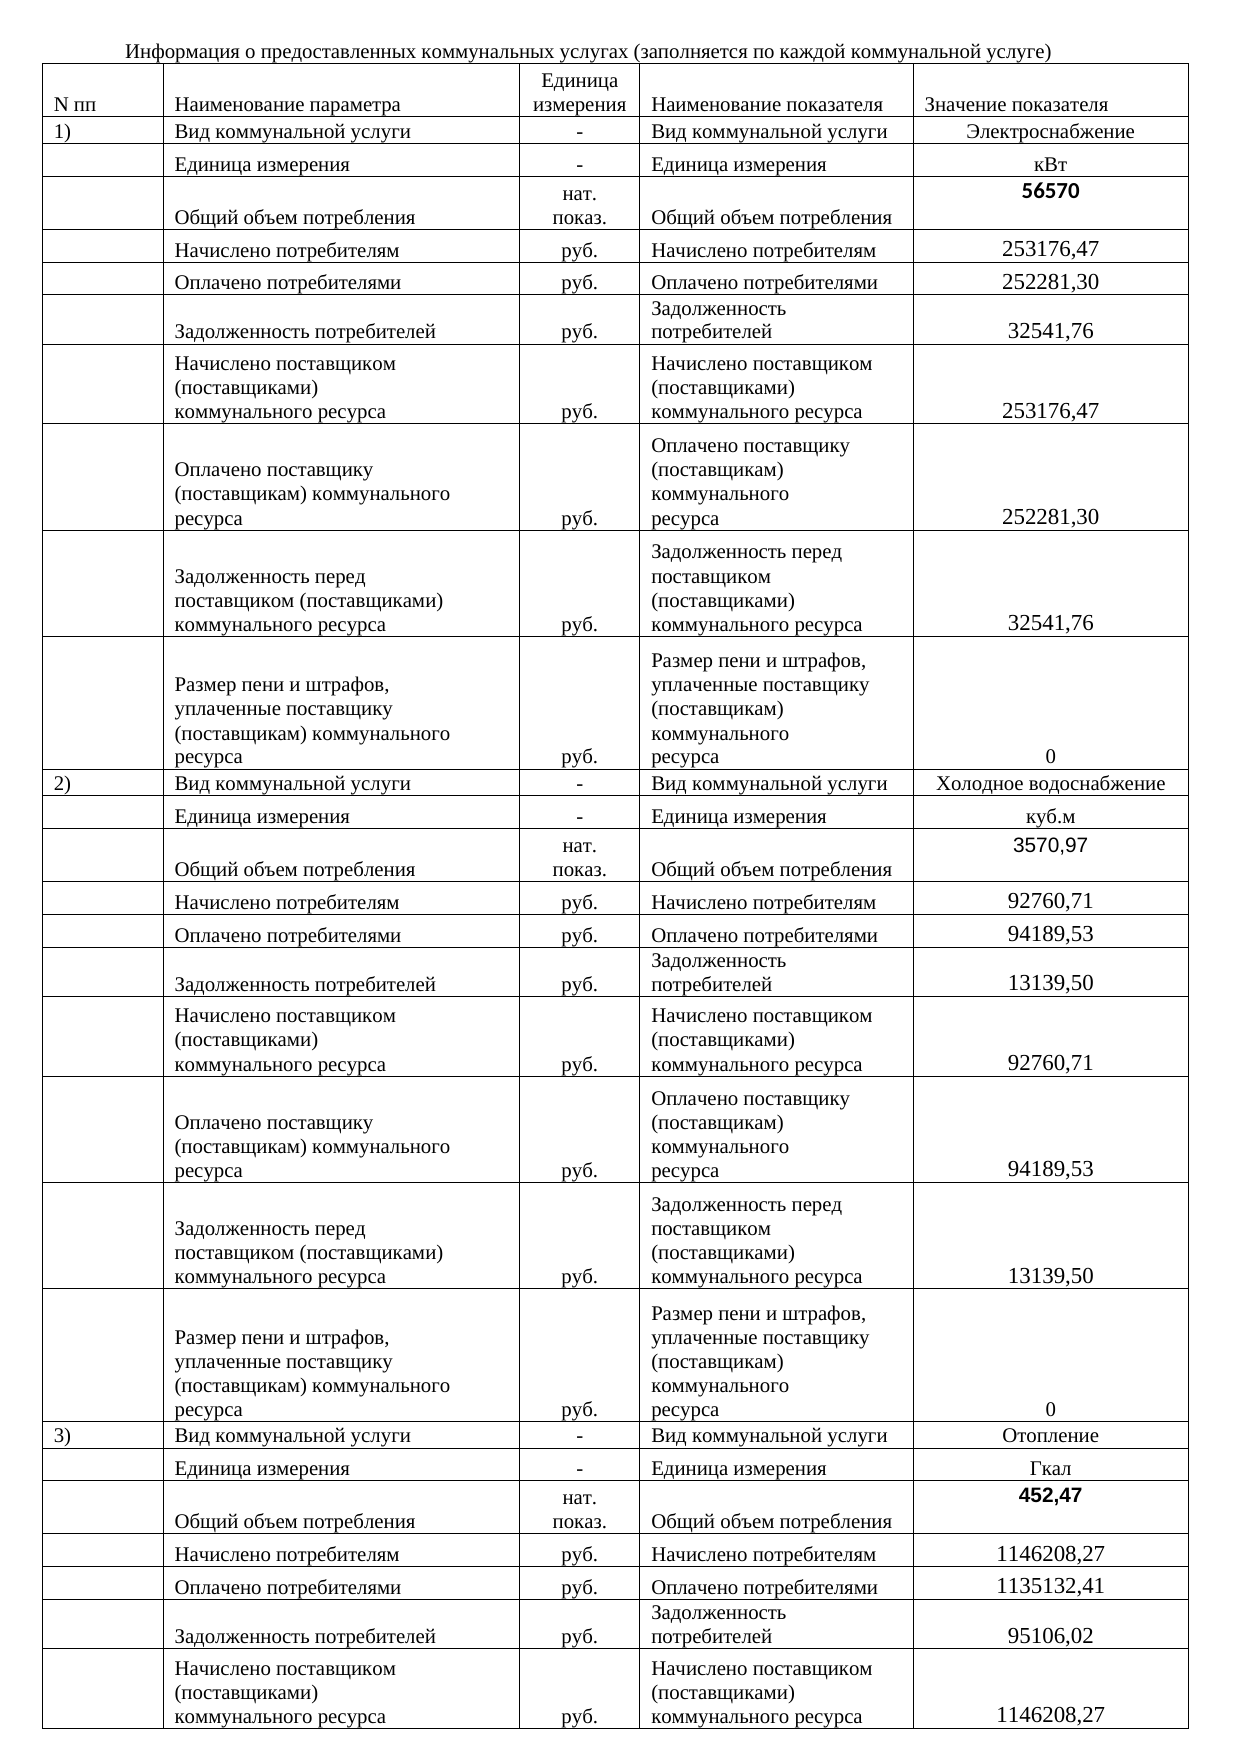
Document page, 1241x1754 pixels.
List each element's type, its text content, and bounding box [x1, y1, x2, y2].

table_header Значение показателя [914, 64, 1188, 116]
table_cell руб. [520, 948, 639, 996]
table_cell 0 [914, 637, 1188, 768]
table_cell руб. [520, 1183, 639, 1288]
table_cell Начислено потребителям [640, 230, 913, 262]
table_cell [43, 997, 163, 1076]
table_cell [43, 295, 163, 343]
table_cell Оплачено потребителями [164, 1567, 519, 1599]
table_cell Вид коммунальной услуги [640, 1422, 913, 1447]
table_cell 2) [43, 770, 163, 795]
table_cell - [520, 1449, 639, 1480]
table_cell Начислено поставщиком (поставщиками) коммунального ресурса [164, 1649, 519, 1728]
table_cell Единица измерения [164, 144, 519, 176]
table_cell Размер пени и штрафов, уплаченные поставщику (поставщикам) коммунального ресурса [164, 1289, 519, 1421]
table_cell - [520, 770, 639, 795]
table_cell Начислено поставщиком (поставщиками) коммунального ресурса [640, 997, 913, 1076]
table_cell Единица измерения [640, 1449, 913, 1480]
table_cell Вид коммунальной услуги [164, 117, 519, 143]
table_cell Задолженность перед поставщиком (поставщиками) коммунального ресурса [164, 531, 519, 636]
table_header Наименование параметра [164, 64, 519, 116]
table_cell 94189,53 [914, 1077, 1188, 1182]
table_cell Общий объем потребления [640, 829, 913, 881]
table_cell 13139,50 [914, 948, 1188, 996]
table_cell 13139,50 [914, 1183, 1188, 1288]
table_cell Оплачено потребителями [640, 1567, 913, 1599]
table_cell 94189,53 [914, 915, 1188, 947]
table_cell Задолженность перед поставщиком (поставщиками) коммунального ресурса [640, 531, 913, 636]
table_cell - [520, 144, 639, 176]
table_cell [43, 796, 163, 828]
table_cell [43, 1600, 163, 1648]
table_cell Оплачено поставщику (поставщикам) коммунального ресурса [164, 1077, 519, 1182]
table_cell Оплачено потребителями [640, 915, 913, 947]
table_cell Начислено потребителям [640, 882, 913, 914]
table_cell Гкал [914, 1449, 1188, 1480]
table_cell [43, 144, 163, 176]
table_cell Начислено поставщиком (поставщиками) коммунального ресурса [640, 1649, 913, 1728]
table_cell Начислено потребителям [164, 882, 519, 914]
table_cell Размер пени и штрафов, уплаченные поставщику (поставщикам) коммунального ресурса [640, 1289, 913, 1421]
table_cell Задолженность перед поставщиком (поставщиками) коммунального ресурса [640, 1183, 913, 1288]
table_cell Начислено потребителям [640, 1534, 913, 1566]
table_cell [43, 829, 163, 881]
table_cell Оплачено поставщику (поставщикам) коммунального ресурса [640, 424, 913, 529]
table_cell Оплачено поставщику (поставщикам) коммунального ресурса [164, 424, 519, 529]
table_cell Задолженность потребителей [640, 295, 913, 343]
table_cell Вид коммунальной услуги [164, 770, 519, 795]
table_cell Задолженность потребителей [164, 1600, 519, 1648]
table_cell Единица измерения [640, 144, 913, 176]
table_cell Задолженность потребителей [640, 1600, 913, 1648]
table_cell Оплачено потребителями [164, 915, 519, 947]
table_cell Отопление [914, 1422, 1188, 1447]
table_cell 253176,47 [914, 345, 1188, 423]
table_cell нат. показ. [520, 1481, 639, 1533]
table_cell [43, 1449, 163, 1480]
table_cell руб. [520, 1649, 639, 1728]
table_cell руб. [520, 1600, 639, 1648]
table_cell Вид коммунальной услуги [164, 1422, 519, 1447]
table_cell 1146208,27 [914, 1649, 1188, 1728]
table_cell нат. показ. [520, 177, 639, 229]
table_cell Единица измерения [640, 796, 913, 828]
table_cell Начислено поставщиком (поставщиками) коммунального ресурса [640, 345, 913, 423]
table_cell Задолженность потребителей [640, 948, 913, 996]
table_cell [43, 915, 163, 947]
table_cell [43, 1289, 163, 1421]
table_cell [43, 1481, 163, 1533]
table_cell руб. [520, 424, 639, 529]
table_cell 92760,71 [914, 882, 1188, 914]
table_cell Размер пени и штрафов, уплаченные поставщику (поставщикам) коммунального ресурса [640, 637, 913, 768]
table_cell 1135132,41 [914, 1567, 1188, 1599]
table_cell 3) [43, 1422, 163, 1447]
table_cell 452,47 [914, 1481, 1188, 1533]
table_cell руб. [520, 531, 639, 636]
table_cell 3570,97 [914, 829, 1188, 881]
text Информация о предоставленных коммунальных услугах (заполняется по каждой коммунальной услуге) [125, 39, 1198, 63]
table_cell Задолженность потребителей [164, 948, 519, 996]
table_cell [43, 948, 163, 996]
table_cell Размер пени и штрафов, уплаченные поставщику (поставщикам) коммунального ресурса [164, 637, 519, 768]
table_cell [43, 230, 163, 262]
table_cell Общий объем потребления [164, 177, 519, 229]
table_cell [43, 637, 163, 768]
table_cell [43, 424, 163, 529]
table_cell кВт [914, 144, 1188, 176]
table_cell Холодное водоснабжение [914, 770, 1188, 795]
table_cell руб. [520, 295, 639, 343]
table_cell куб.м [914, 796, 1188, 828]
table_cell руб. [520, 997, 639, 1076]
table_cell Электроснабжение [914, 117, 1188, 143]
table_cell 92760,71 [914, 997, 1188, 1076]
table_cell 252281,30 [914, 424, 1188, 529]
table_cell [43, 345, 163, 423]
table_cell Общий объем потребления [640, 177, 913, 229]
table_cell - [520, 117, 639, 143]
table_cell руб. [520, 637, 639, 768]
table_cell [43, 263, 163, 294]
table_cell 252281,30 [914, 263, 1188, 294]
table_cell Оплачено поставщику (поставщикам) коммунального ресурса [640, 1077, 913, 1182]
table_cell 1) [43, 117, 163, 143]
table_header Наименование показателя [640, 64, 913, 116]
table_cell - [520, 1422, 639, 1447]
table_cell Общий объем потребления [640, 1481, 913, 1533]
table_cell руб. [520, 345, 639, 423]
table_cell 32541,76 [914, 295, 1188, 343]
table_cell руб. [520, 1567, 639, 1599]
table_cell руб. [520, 882, 639, 914]
table_cell [43, 177, 163, 229]
table_cell руб. [520, 915, 639, 947]
table_header N пп [43, 64, 163, 116]
table_cell 95106,02 [914, 1600, 1188, 1648]
table_cell Оплачено потребителями [640, 263, 913, 294]
table_cell [43, 1649, 163, 1728]
table_cell 253176,47 [914, 230, 1188, 262]
table_cell Общий объем потребления [164, 1481, 519, 1533]
table_cell руб. [520, 263, 639, 294]
table_cell - [520, 796, 639, 828]
table_cell руб. [520, 230, 639, 262]
table_cell Задолженность перед поставщиком (поставщиками) коммунального ресурса [164, 1183, 519, 1288]
table_cell Начислено поставщиком (поставщиками) коммунального ресурса [164, 345, 519, 423]
table_cell [43, 1077, 163, 1182]
table_cell Единица измерения [164, 1449, 519, 1480]
table_cell [43, 1567, 163, 1599]
table_header Единица измерения [520, 64, 639, 116]
table_cell [43, 531, 163, 636]
table_cell руб. [520, 1289, 639, 1421]
table_cell нат. показ. [520, 829, 639, 881]
table_cell Начислено поставщиком (поставщиками) коммунального ресурса [164, 997, 519, 1076]
table_cell Единица измерения [164, 796, 519, 828]
table_cell [43, 1183, 163, 1288]
table_cell 32541,76 [914, 531, 1188, 636]
table_cell Вид коммунальной услуги [640, 117, 913, 143]
table_cell [43, 882, 163, 914]
table_cell руб. [520, 1534, 639, 1566]
table_cell руб. [520, 1077, 639, 1182]
table_cell Общий объем потребления [164, 829, 519, 881]
table_cell 1146208,27 [914, 1534, 1188, 1566]
table_cell [43, 1534, 163, 1566]
table_cell Начислено потребителям [164, 1534, 519, 1566]
table_cell Оплачено потребителями [164, 263, 519, 294]
table_cell 56570 [914, 177, 1188, 229]
table_cell 0 [914, 1289, 1188, 1421]
table_cell Вид коммунальной услуги [640, 770, 913, 795]
table_cell Задолженность потребителей [164, 295, 519, 343]
table_cell Начислено потребителям [164, 230, 519, 262]
